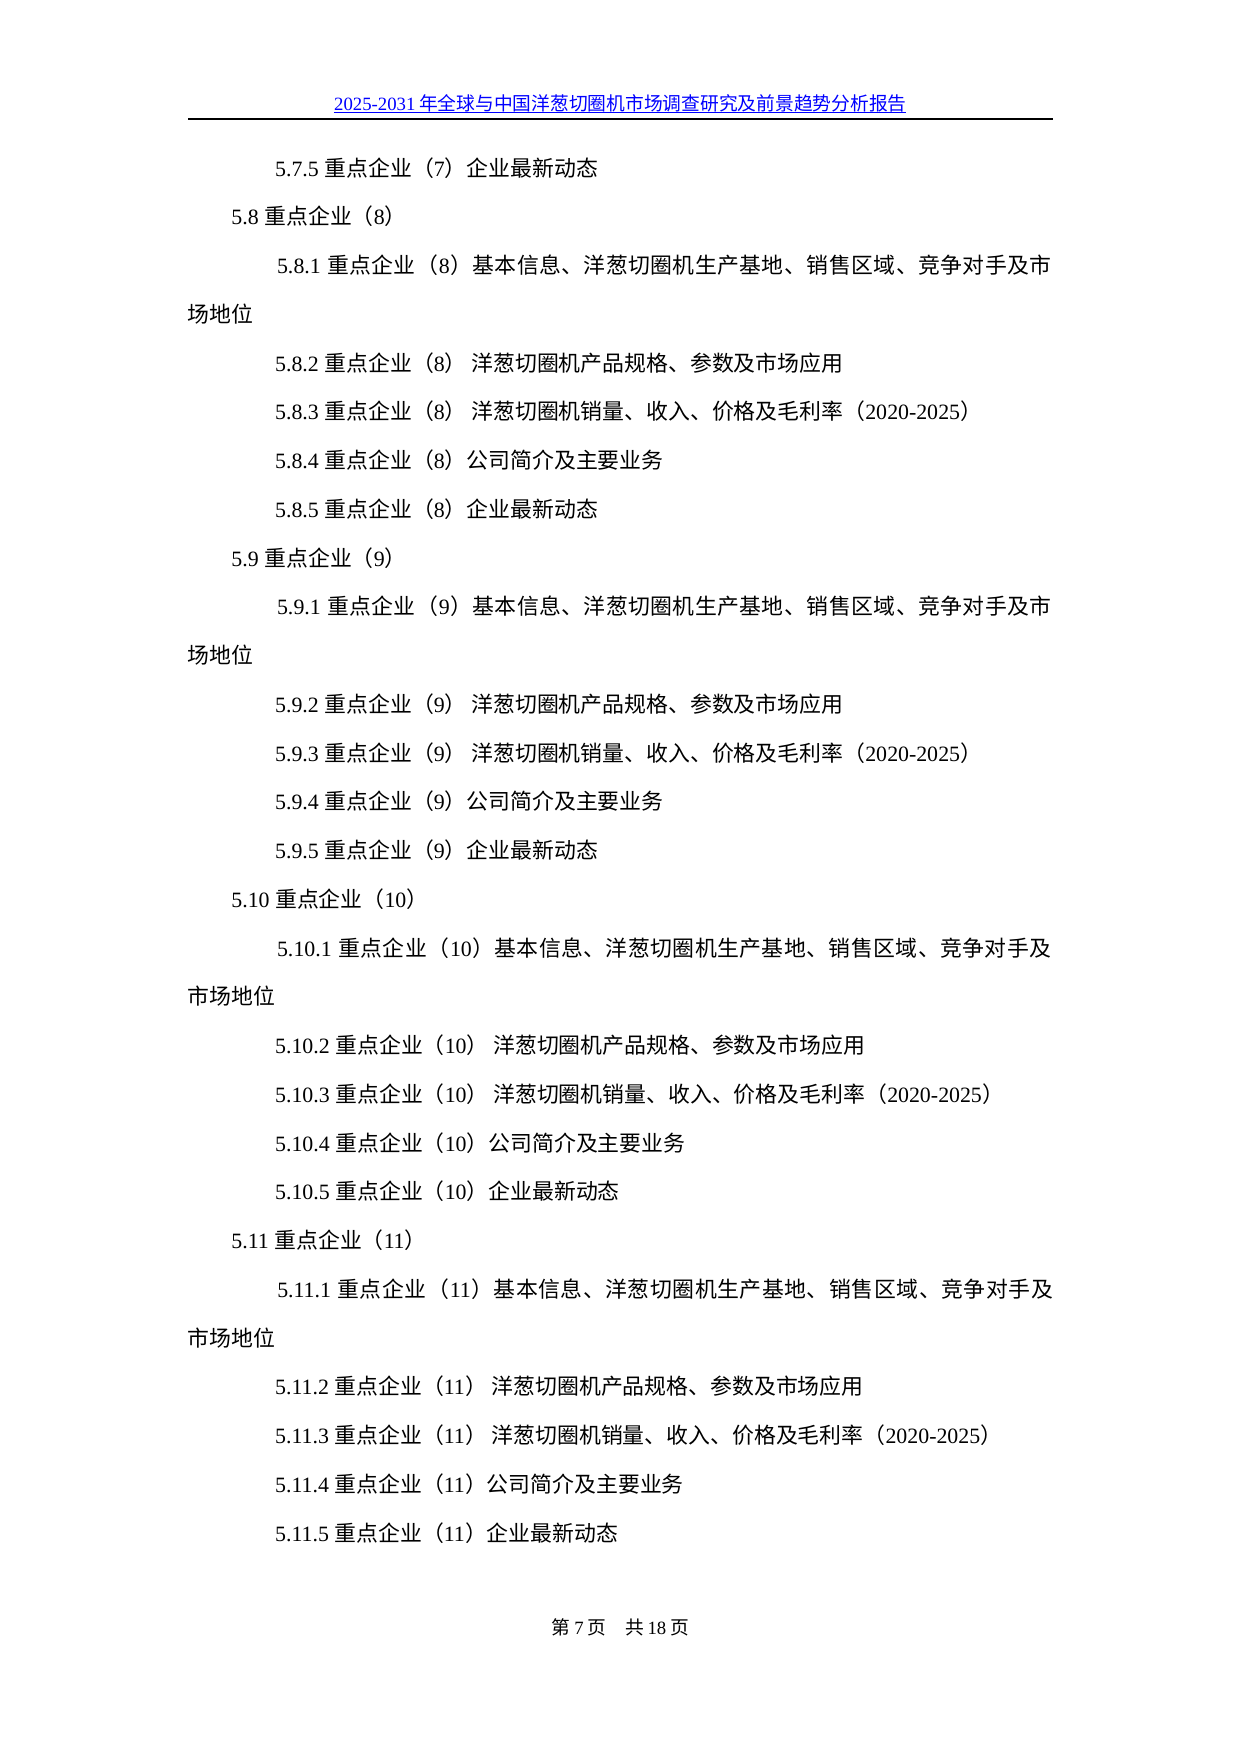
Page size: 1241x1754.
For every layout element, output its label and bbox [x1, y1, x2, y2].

text [187, 150, 1053, 1548]
